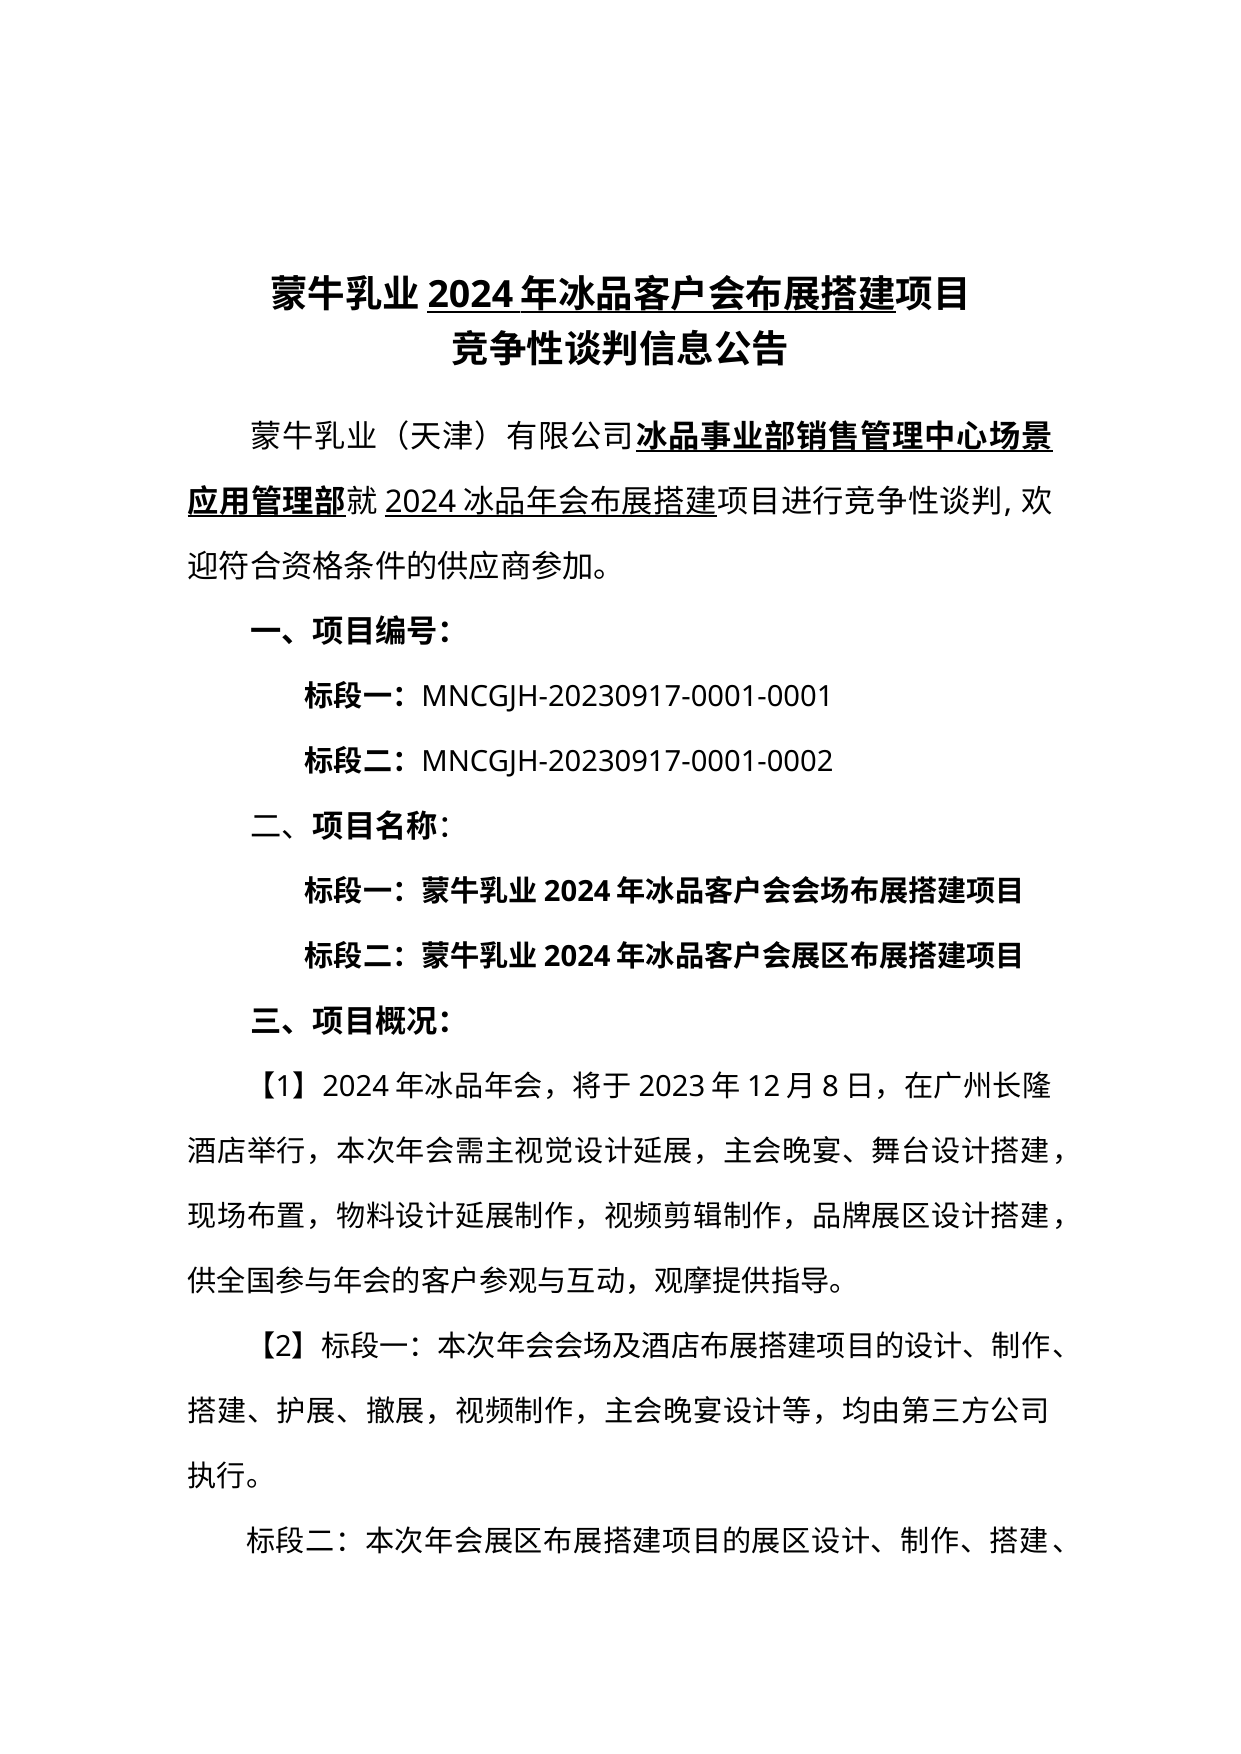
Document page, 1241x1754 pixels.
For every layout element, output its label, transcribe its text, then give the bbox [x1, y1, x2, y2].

list 标段一：MNCGJH-20230917-0001-0001 [187, 661, 1053, 726]
text 竞争性谈判信息公告 [187, 318, 1053, 373]
text 【1】2024年冰品年会，将于2023年12月8日，在广州长隆酒店举行，本次年会需主视觉设计延展，主会晚宴、舞台设计搭建，现场布置，物料设计延展制作，视频剪辑制作，品牌展区设计搭建，供全国参与年会的客户参观与互动，观摩提供指导。 [187, 1051, 1053, 1311]
list 标段二：蒙牛乳业2024年冰品客户会展区布展搭建项目 [187, 921, 1053, 986]
text 【2】标段一：本次年会会场及酒店布展搭建项目的设计、制作、搭建、护展、撤展，视频制作，主会晚宴设计等，均由第三方公司执行。 [187, 1311, 1053, 1506]
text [187, 1506, 1053, 1571]
list 项目编号： [187, 596, 1053, 661]
list 标段二：MNCGJH-20230917-0001-0002 [187, 726, 1053, 791]
text 三、项目概况： [187, 986, 1053, 1051]
list 项目名称： [187, 791, 1053, 856]
text 蒙牛乳业（天津）有限公司冰品事业部销售管理中心场景应用管理部就2024冰品年会布展搭建项目进行竞争性谈判, 欢迎符合资格条件的供应商参加。 [187, 401, 1053, 596]
list 标段一：蒙牛乳业2024年冰品客户会会场布展搭建项目 [187, 856, 1053, 921]
text 蒙牛乳业2024年冰品客户会布展搭建项目 [187, 264, 1053, 318]
